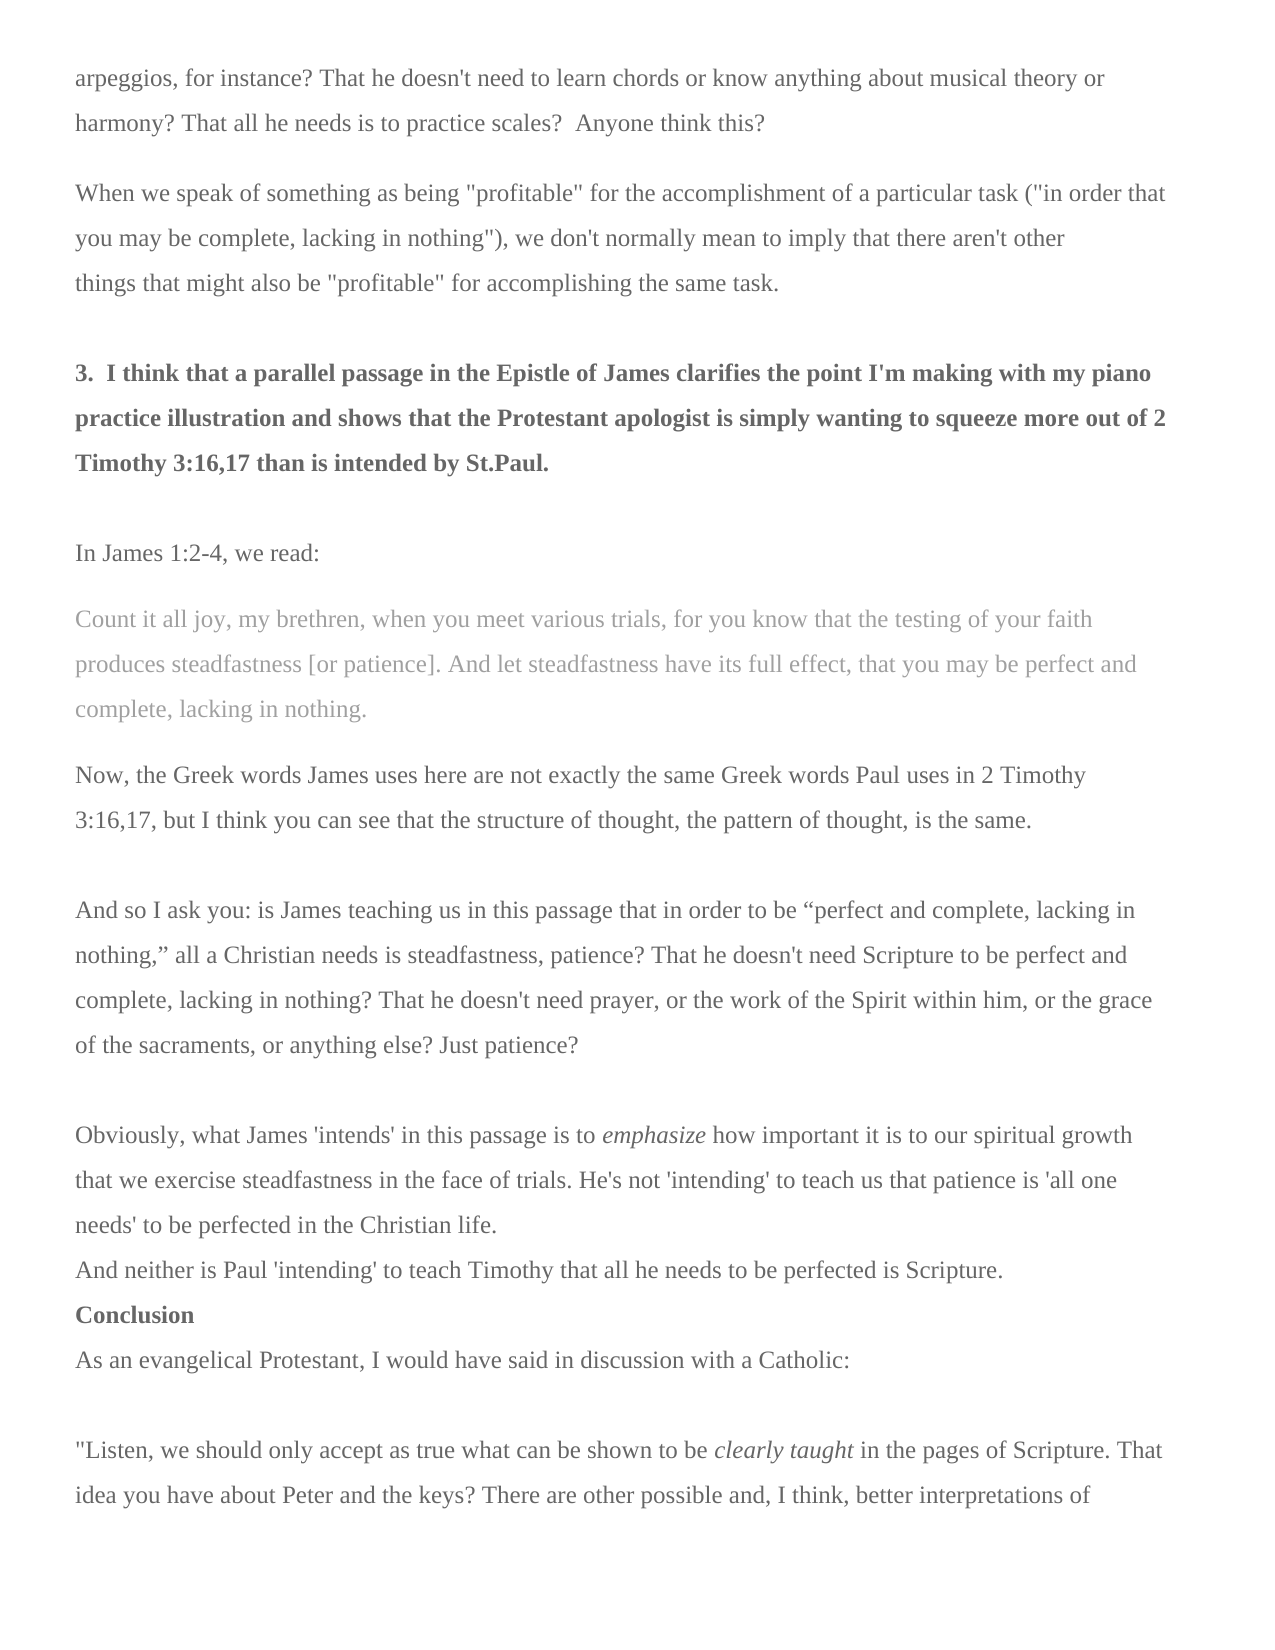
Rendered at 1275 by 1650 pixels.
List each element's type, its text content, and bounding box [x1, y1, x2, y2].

text Count it all joy, my brethren, when you meet various trials, for you know that the testing of your faith produces steadfastness [or patience]. And let steadfastness have its full effect, that you may be perfect and complete, lacking in nothing. [75, 588, 1172, 723]
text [75, 743, 1172, 1508]
text When we speak of something as being "profitable" for the accomplishment of a particular task ("in order that you may be complete, lacking in nothing"), we don't normally mean to imply that there aren't other things that might also be "profitable" for accomplishing the same task. 3. I think that a parallel passage in the Epistle of James clarifies the point I'm making with my piano practice illustration and shows that the Protestant apologist is simply wanting to squeeze more out of 2 Timothy 3:16,17 than is intended by St.Paul. In James 1:2-4, we read: [75, 162, 1172, 567]
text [75, 47, 1172, 137]
